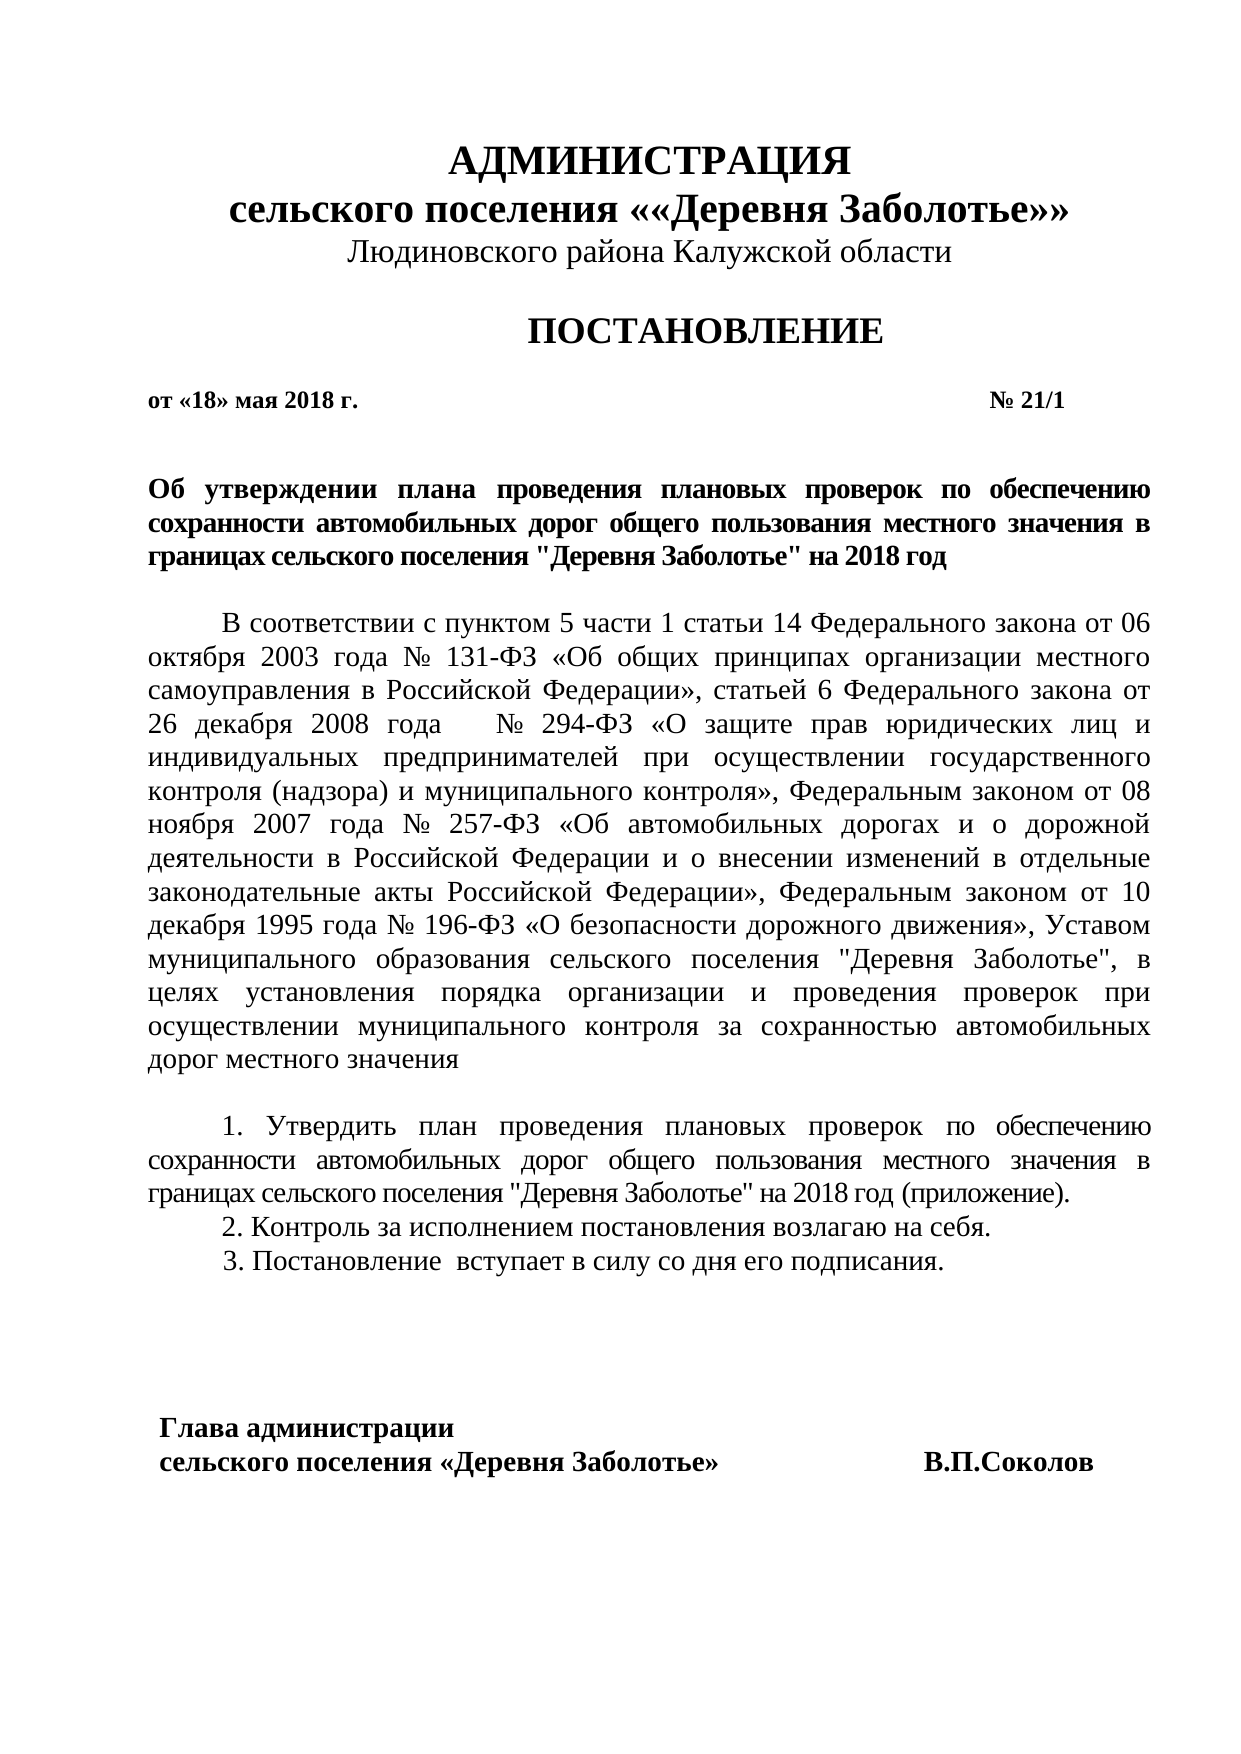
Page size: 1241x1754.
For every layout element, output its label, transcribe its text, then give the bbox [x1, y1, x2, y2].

text 3. Постановление вступает в силу со дня его подписания. [148, 1243, 1152, 1276]
text сельского поселения ««Деревня Заболотье»» [148, 184, 1152, 232]
text Людиновского района Калужской области [148, 232, 1152, 270]
table_header Глава администрации сельского поселения «Деревня Заболотье» В.П.Соколов [148, 1310, 1134, 1649]
text 2. Контроль за исполнением постановления возлагаю на себя. [148, 1209, 1152, 1243]
text АДМИНИСТРАЦИЯ [148, 136, 1152, 184]
text Об утверждении плана проведения плановых проверок по обеспечению сохранности автомобильных дорог общего пользования местного значения в границах сельского поселения "Деревня Заболотье" на 2018 год [148, 471, 1152, 572]
text В соответствии с пунктом 5 части 1 статьи 14 Федерального закона от 06 октября 2003 года № 131-ФЗ «Об общих принципах организации местного самоуправления в Российской Федерации», статьей 6 Федерального закона от 26 декабря 2008 года № 294-ФЗ «О защите прав юридических лиц и индивидуальных предпринимателей при осуществлении государственного контроля (надзора) и муниципального контроля», Федеральным законом от 08 ноября 2007 года № 257-ФЗ «Об автомобильных дорогах и о дорожной деятельности в Российской Федерации и о внесении изменений в отдельные законодательные акты Российской Федерации», Федеральным законом от 10 декабря 1995 года № 196-ФЗ «О безопасности дорожного движения», Уставом муниципального образования сельского поселения "Деревня Заболотье", в целях установления порядка организации и проведения проверок при осуществлении муниципального контроля за сохранностью автомобильных дорог местного значения [148, 605, 1152, 1075]
text ПОСТАНОВЛЕНИЕ [260, 308, 1152, 351]
text от «18» мая 2018 г. № 21/1 [148, 385, 1152, 414]
text 1. Утвердить план проведения плановых проверок по обеспечению сохранности автомобильных дорог общего пользования местного значения в границах сельского поселения "Деревня Заболотье" на 2018 год (приложение). [148, 1108, 1152, 1209]
